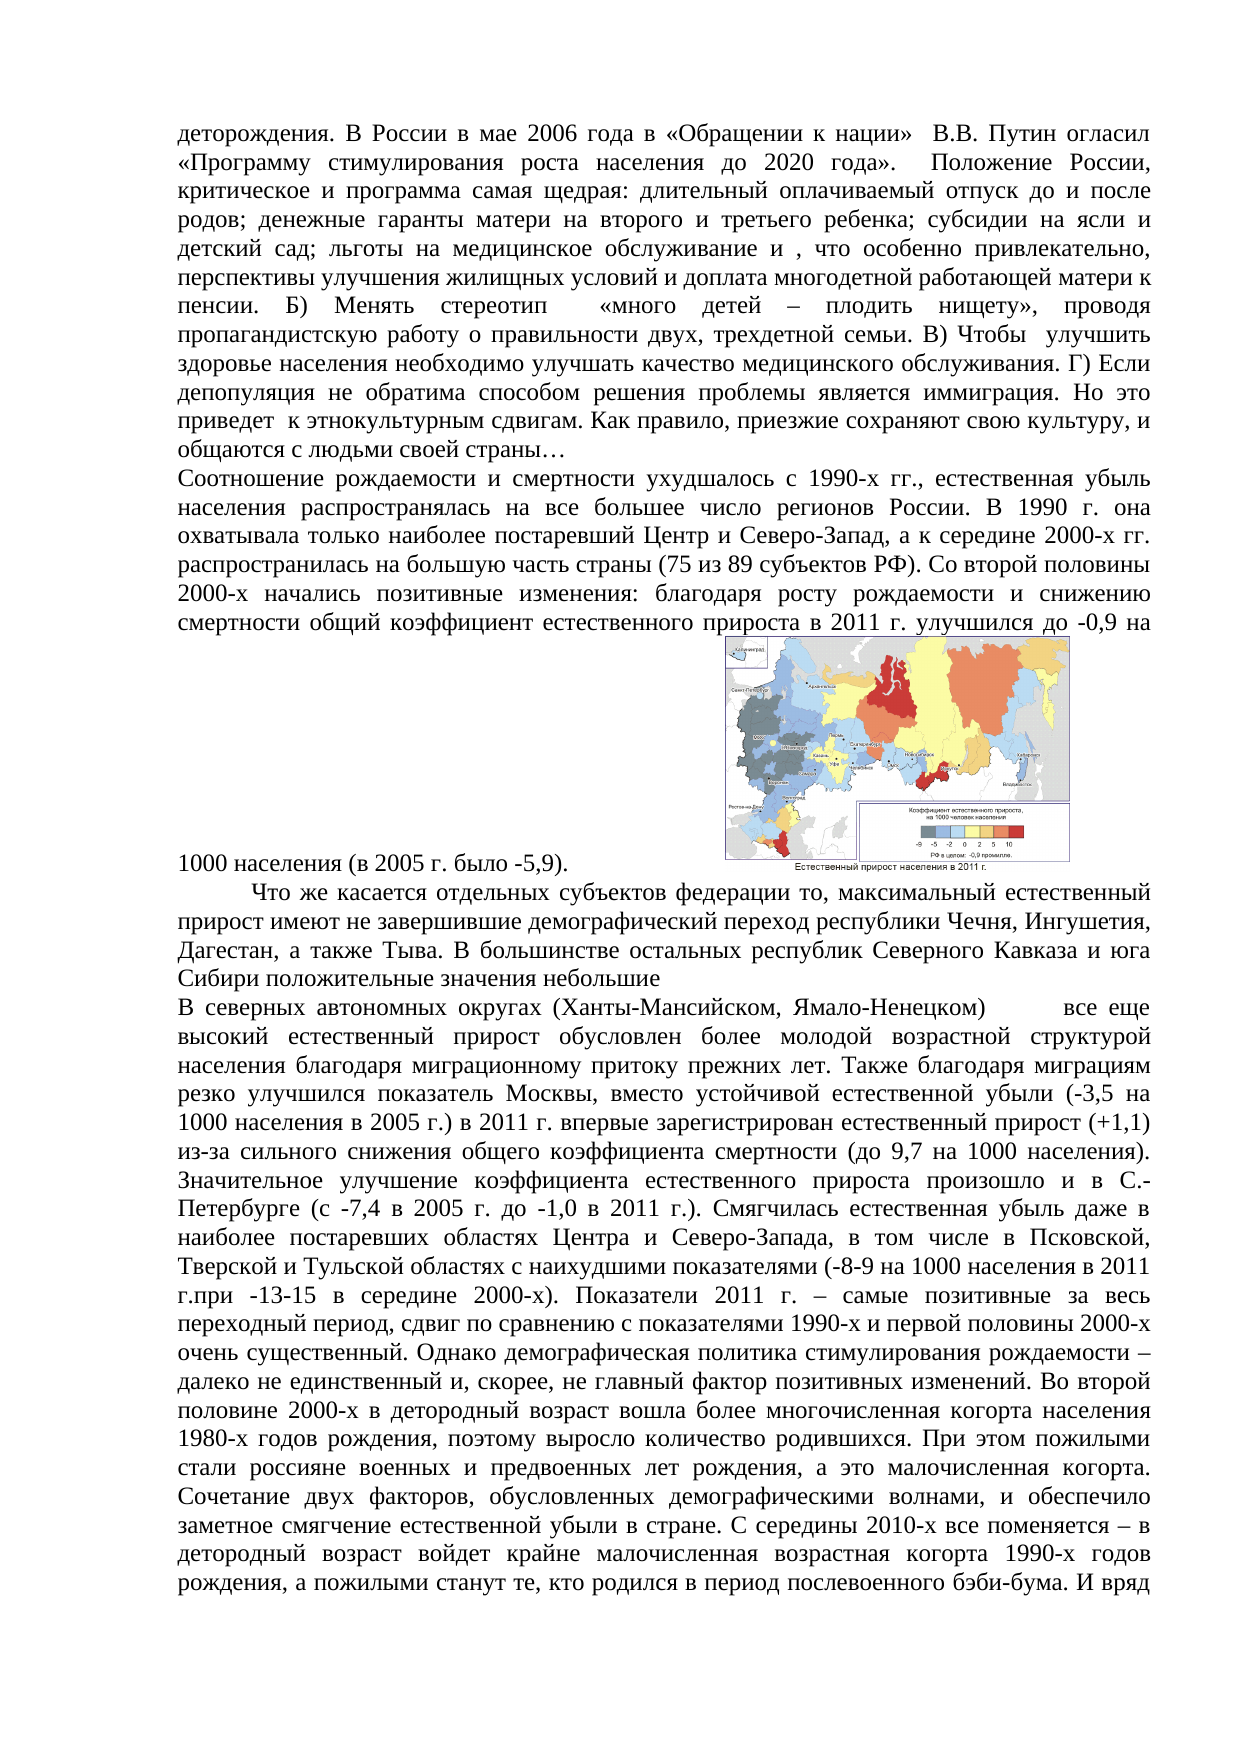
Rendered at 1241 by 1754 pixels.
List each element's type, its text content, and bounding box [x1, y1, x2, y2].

text Соотношение рождаемости и смертности ухудшалось с 1990-х гг., естественная убыль населения распространялась на все большее число регионов России. В 1990 г. она охватывала только наиболее постаревший Центр и Северо-Запад, а к середине 2000-х гг. распространилась на большую часть страны (75 из 89 субъектов РФ). Со второй половины 2000-х начались позитивные изменения: благодаря росту рождаемости и снижению смертности общий коэффициент естественного прироста в 2011 г. улучшился до -0,9 на 1000 населения (в 2005 г. было -5,9). [177, 463, 1152, 877]
text Что же касается отдельных субъектов федерации то, максимальный естественный прирост имеют не завершившие демографический переход республики Чечня, Ингушетия, Дагестан, а также Тыва. В большинстве остальных республик Северного Кавказа и юга Сибири положительные значения небольшие [177, 877, 1152, 992]
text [177, 118, 1152, 463]
picture [724, 635, 1070, 872]
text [177, 992, 1152, 1596]
